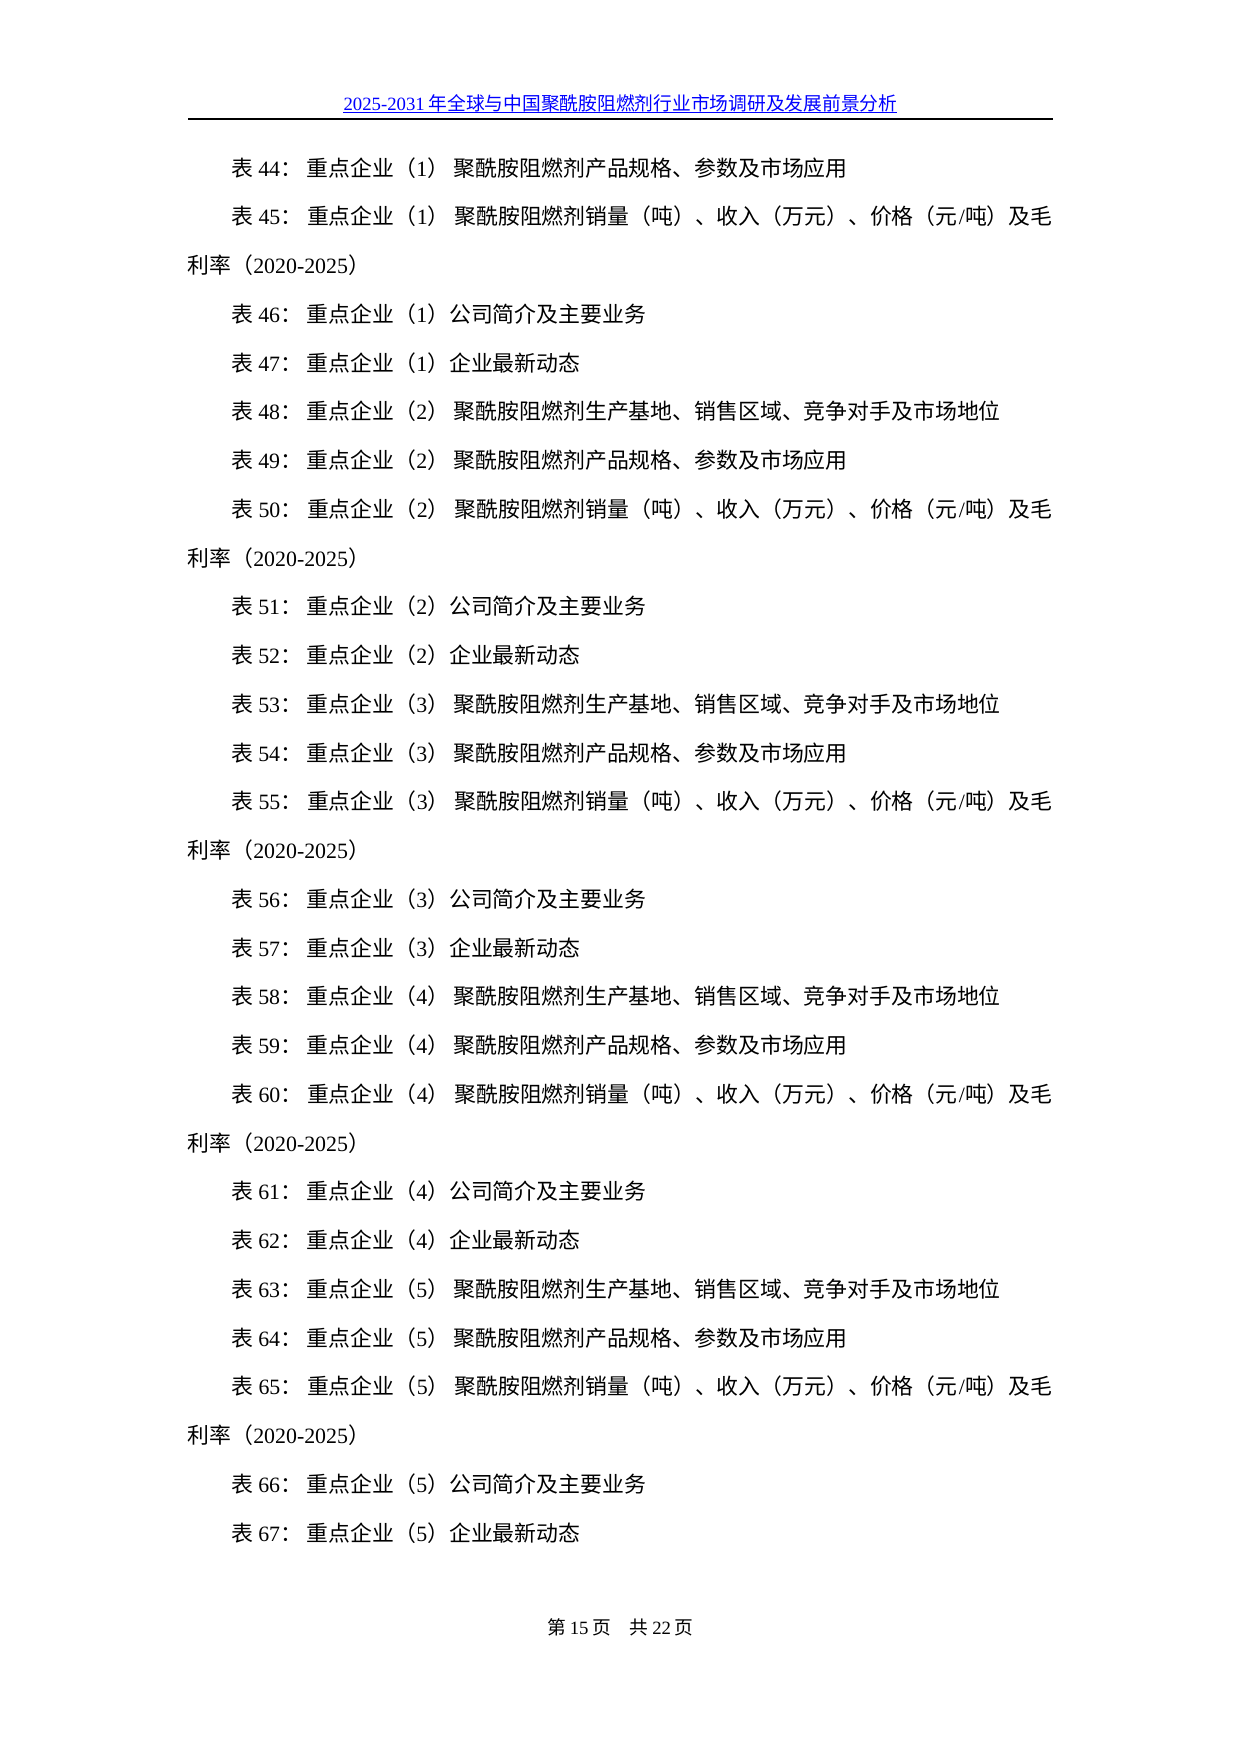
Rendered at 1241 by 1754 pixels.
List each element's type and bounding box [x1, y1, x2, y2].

text [187, 150, 1053, 1548]
